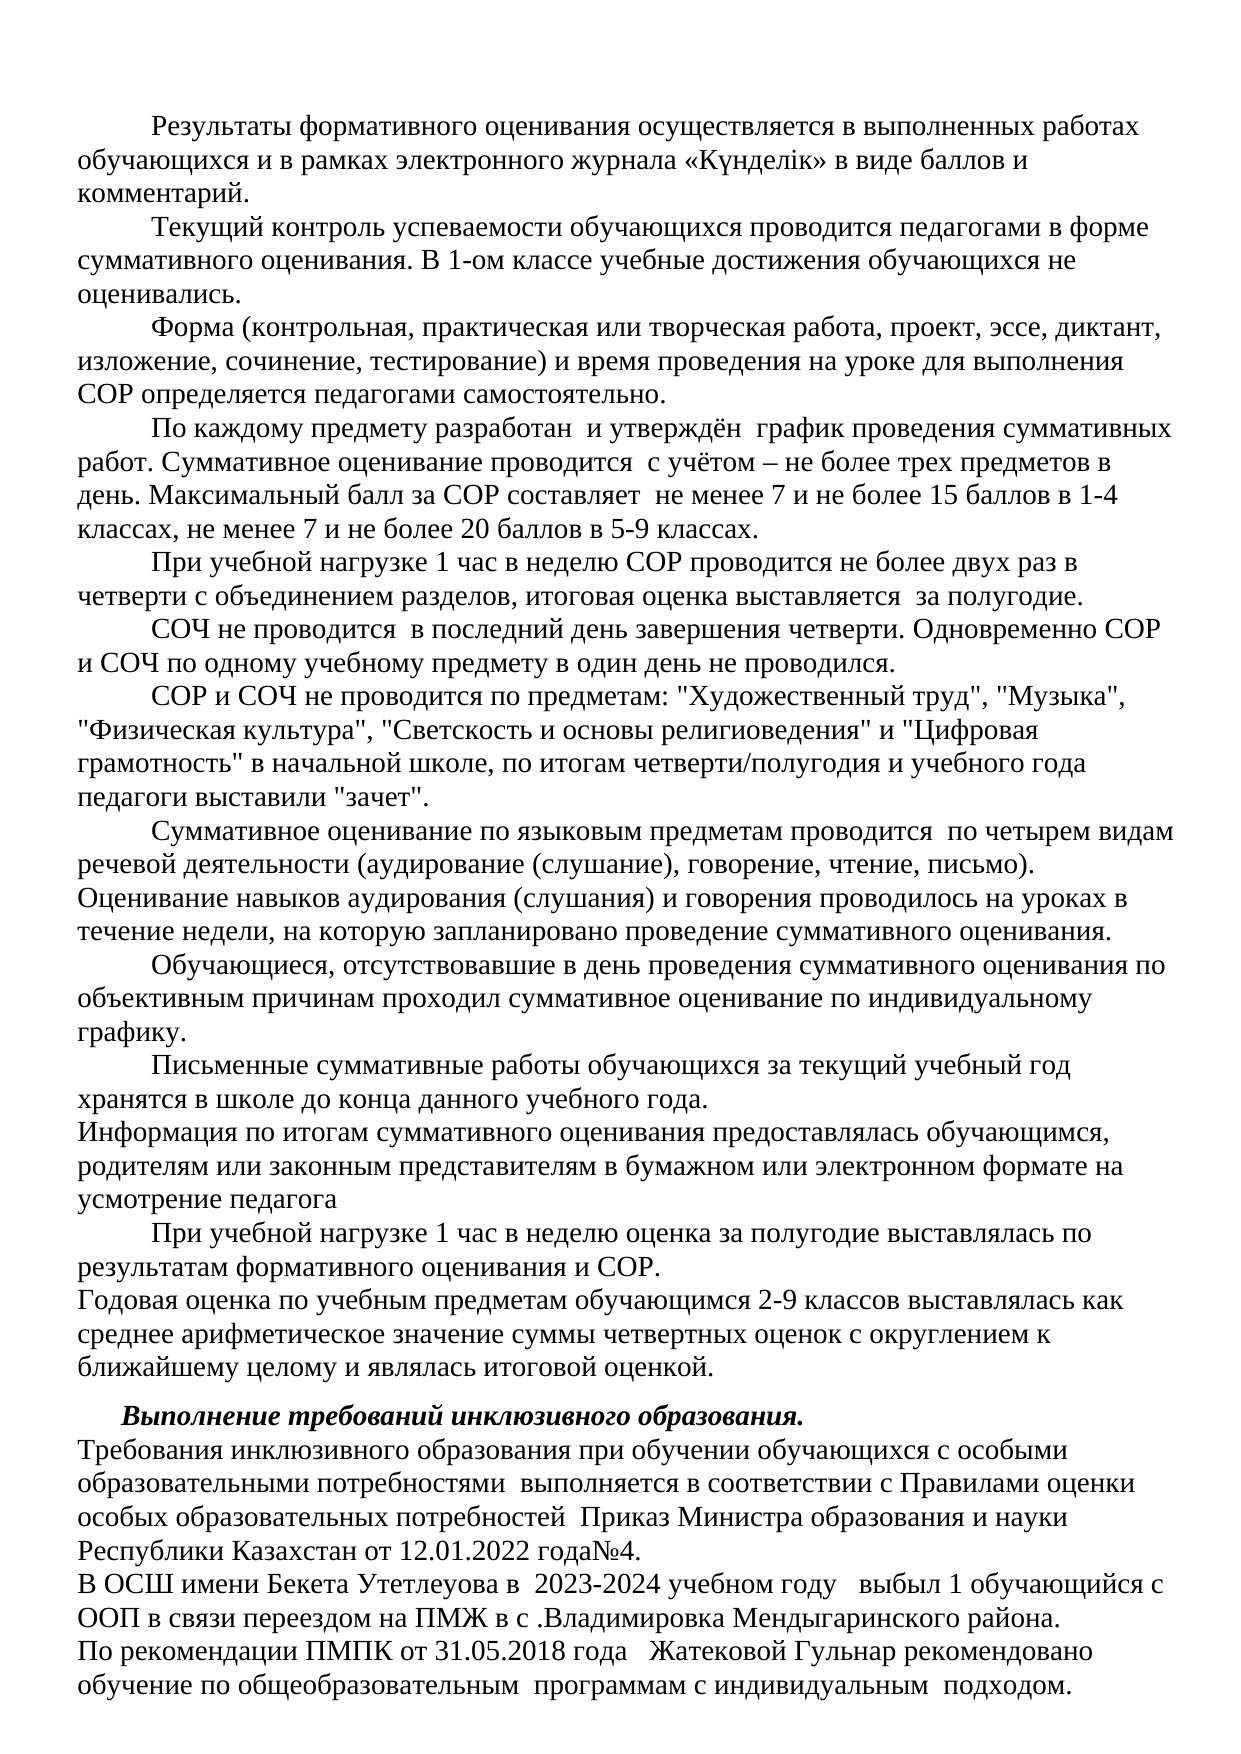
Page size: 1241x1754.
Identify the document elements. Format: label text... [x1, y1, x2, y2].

text Суммативное оценивание по языковым предметам проводится по четырем видам речевой деятельности (аудирование (слушание), говорение, чтение, письмо). Оценивание навыков аудирования (слушания) и говорения проводилось на уроках в течение недели, на которую запланировано проведение суммативного оценивания. [77, 813, 1181, 947]
text По рекомендации ПМПК от 31.05.2018 года Жатековой Гульнар рекомендовано обучение по общеобразовательным программам с индивидуальным подходом. [77, 1633, 1181, 1700]
text Письменные суммативные работы обучающихся за текущий учебный год хранятся в школе до конца данного учебного года. [77, 1047, 1181, 1114]
text Текущий контроль успеваемости обучающихся проводится педагогами в форме суммативного оценивания. В 1-ом классе учебные достижения обучающихся не оценивались. [77, 209, 1181, 309]
text Обучающиеся, отсутствовавшие в день проведения суммативного оценивания по объективным причинам проходил суммативное оценивание по индивидуальному графику. [77, 947, 1181, 1047]
text Выполнение требований инклюзивного образования. [77, 1398, 1181, 1432]
text Результаты формативного оценивания осуществляется в выполненных работах обучающихся и в рамках электронного журнала «Күнделік» в виде баллов и комментарий. [77, 108, 1181, 209]
text СОЧ не проводится в последний день завершения четверти. Одновременно СОР и СОЧ по одному учебному предмету в один день не проводился. [77, 611, 1181, 678]
text В ОСШ имени Бекета Утетлеуова в 2023-2024 учебном году выбыл 1 обучающийся с ООП в связи переездом на ПМЖ в с .Владимировка Мендыгаринского района. [77, 1566, 1181, 1633]
text При учебной нагрузке 1 час в неделю СОР проводится не более двух раз в четверти с объединением разделов, итоговая оценка выставляется за полугодие. [77, 544, 1181, 611]
text Форма (контрольная, практическая или творческая работа, проект, эссе, диктант, изложение, сочинение, тестирование) и время проведения на уроке для выполнения СОР определяется педагогами самостоятельно. [77, 309, 1181, 410]
text Информация по итогам суммативного оценивания предоставлялась обучающимся, родителям или законным представителям в бумажном или электронном формате на усмотрение педагога [77, 1114, 1181, 1215]
text Требования инклюзивного образования при обучении обучающихся с особыми образовательными потребностями выполняется в соответствии с Правилами оценки особых образовательных потребностей Приказ Министра образования и науки Республики Казахстан от 12.01.2022 года№4. [77, 1432, 1181, 1566]
text По каждому предмету разработан и утверждён график проведения суммативных работ. Суммативное оценивание проводится с учётом – не более трех предметов в день. Максимальный балл за СОР составляет не менее 7 и не более 15 баллов в 1-4 классах, не менее 7 и не более 20 баллов в 5-9 классах. [77, 410, 1181, 544]
text СОР и СОЧ не проводится по предметам: "Художественный труд", "Музыка", "Физическая культура", "Светскость и основы религиоведения" и "Цифровая грамотность" в начальной школе, по итогам четверти/полугодия и учебного года педагоги выставили "зачет". [77, 678, 1181, 813]
text При учебной нагрузке 1 час в неделю оценка за полугодие выставлялась по результатам формативного оценивания и СОР. [77, 1215, 1181, 1282]
text Годовая оценка по учебным предметам обучающимся 2-9 классов выставлялась как среднее арифметическое значение суммы четвертных оценок с округлением к ближайшему целому и являлась итоговой оценкой. [77, 1282, 1181, 1383]
